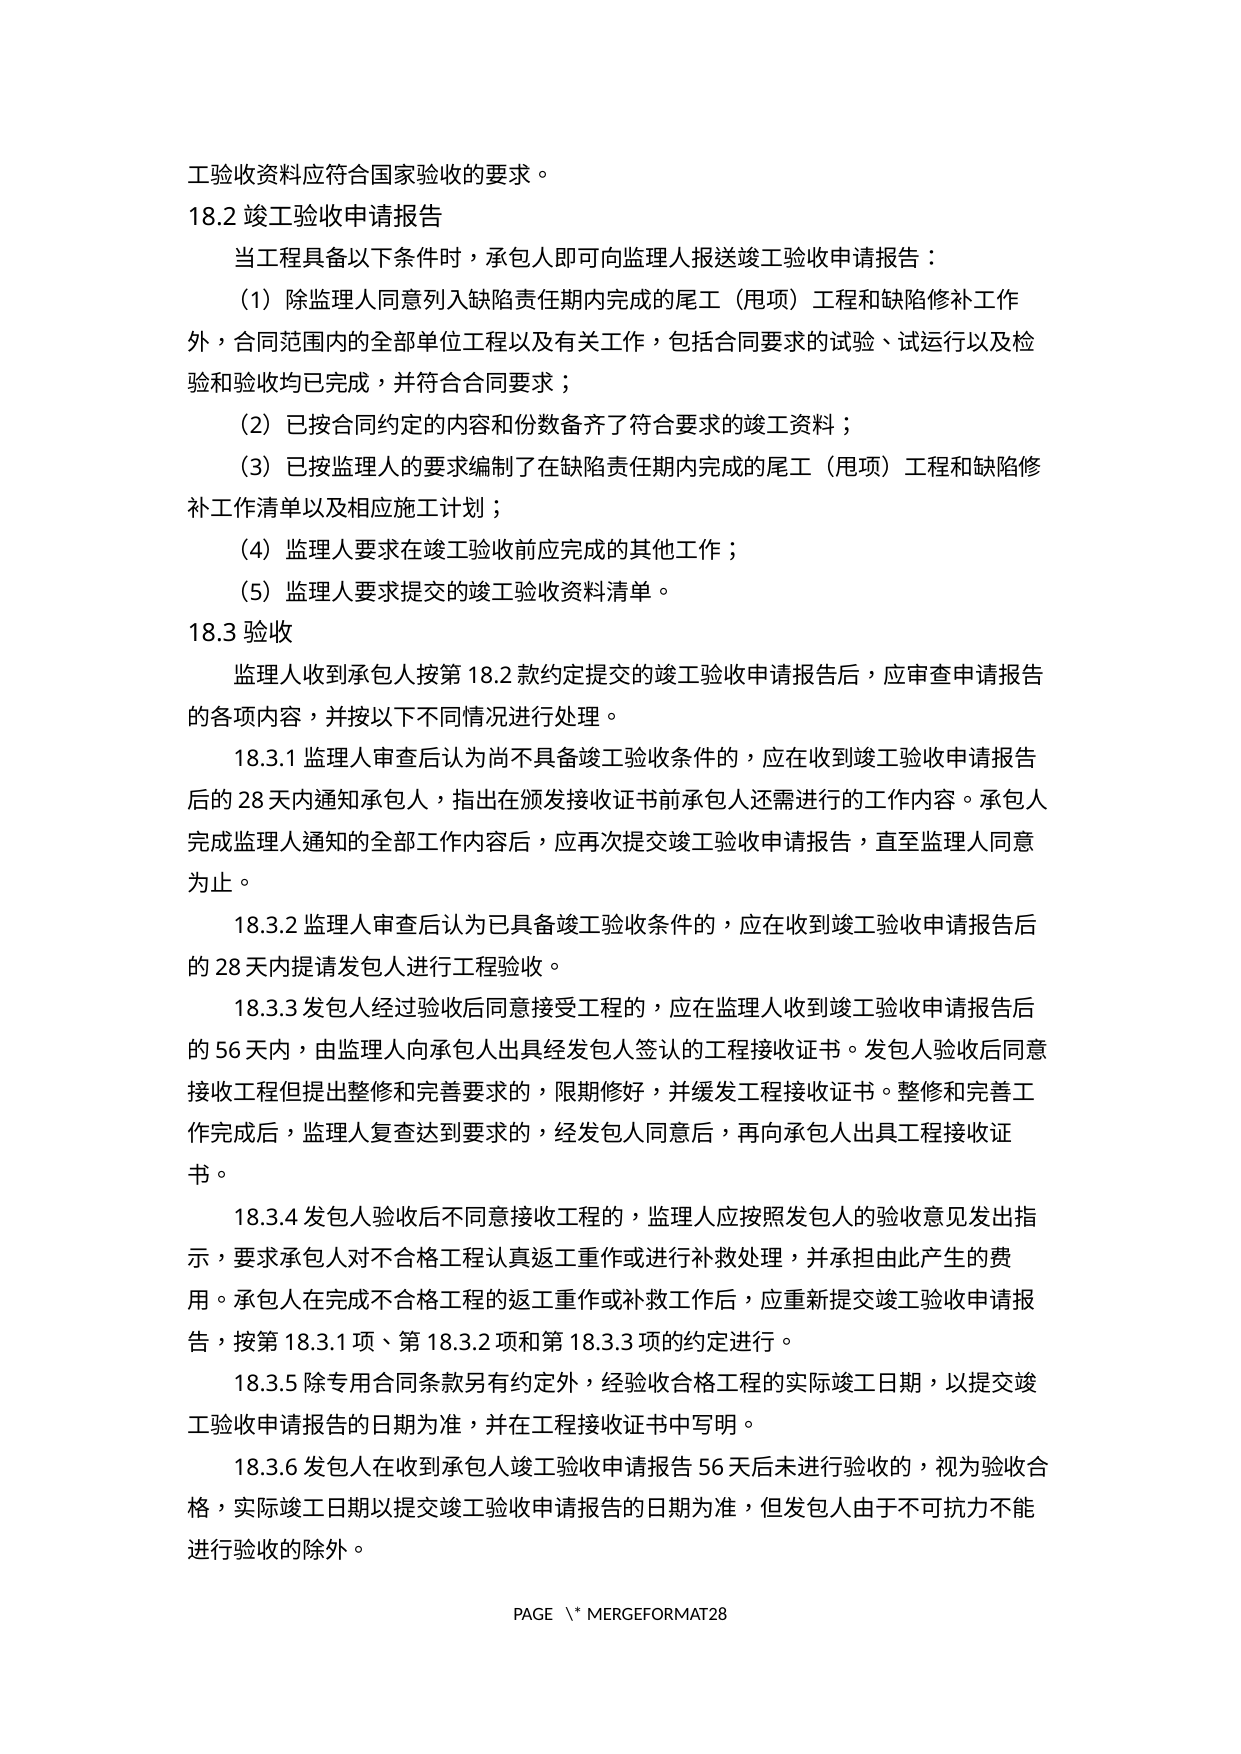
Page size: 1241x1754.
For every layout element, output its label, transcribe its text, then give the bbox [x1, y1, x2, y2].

text 18.2 竣工验收申请报告 [187, 192, 1053, 233]
text （3）已按监理人的要求编制了在缺陷责任期内完成的尾工（甩项）工程和缺陷修补工作清单以及相应施工计划； [187, 442, 1053, 525]
text （2）已按合同约定的内容和份数备齐了符合要求的竣工资料； [187, 400, 1053, 442]
text 18.3.5 除专用合同条款另有约定外，经验收合格工程的实际竣工日期，以提交竣工验收申请报告的日期为准，并在工程接收证书中写明。 [187, 1358, 1053, 1442]
text （4）监理人要求在竣工验收前应完成的其他工作； [187, 525, 1053, 567]
text 18.3.2 监理人审查后认为已具备竣工验收条件的，应在收到竣工验收申请报告后的28天内提请发包人进行工程验收。 [187, 900, 1053, 983]
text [187, 150, 1053, 192]
text （1）除监理人同意列入缺陷责任期内完成的尾工（甩项）工程和缺陷修补工作外，合同范围内的全部单位工程以及有关工作，包括合同要求的试验、试运行以及检验和验收均已完成，并符合合同要求； [187, 275, 1053, 400]
text 18.3 验收 [187, 608, 1053, 650]
text 18.3.6 发包人在收到承包人竣工验收申请报告56天后未进行验收的，视为验收合格，实际竣工日期以提交竣工验收申请报告的日期为准，但发包人由于不可抗力不能进行验收的除外。 [187, 1442, 1053, 1567]
text 18.3.3发包人经过验收后同意接受工程的，应在监理人收到竣工验收申请报告后的56天内，由监理人向承包人出具经发包人签认的工程接收证书。发包人验收后同意接收工程但提出整修和完善要求的，限期修好，并缓发工程接收证书。整修和完善工作完成后，监理人复查达到要求的，经发包人同意后，再向承包人出具工程接收证书。 [187, 983, 1053, 1192]
text 18.3.4 发包人验收后不同意接收工程的，监理人应按照发包人的验收意见发出指示，要求承包人对不合格工程认真返工重作或进行补救处理，并承担由此产生的费用。承包人在完成不合格工程的返工重作或补救工作后，应重新提交竣工验收申请报告，按第18.3.1项、第18.3.2项和第18.3.3项的约定进行。 [187, 1192, 1053, 1358]
text 18.3.1 监理人审查后认为尚不具备竣工验收条件的，应在收到竣工验收申请报告后的28天内通知承包人，指出在颁发接收证书前承包人还需进行的工作内容。承包人完成监理人通知的全部工作内容后，应再次提交竣工验收申请报告，直至监理人同意为止。 [187, 733, 1053, 900]
text 监理人收到承包人按第18.2款约定提交的竣工验收申请报告后，应审查申请报告的各项内容，并按以下不同情况进行处理。 [187, 650, 1053, 733]
text （5）监理人要求提交的竣工验收资料清单。 [187, 567, 1053, 608]
text 当工程具备以下条件时，承包人即可向监理人报送竣工验收申请报告： [187, 233, 1053, 275]
